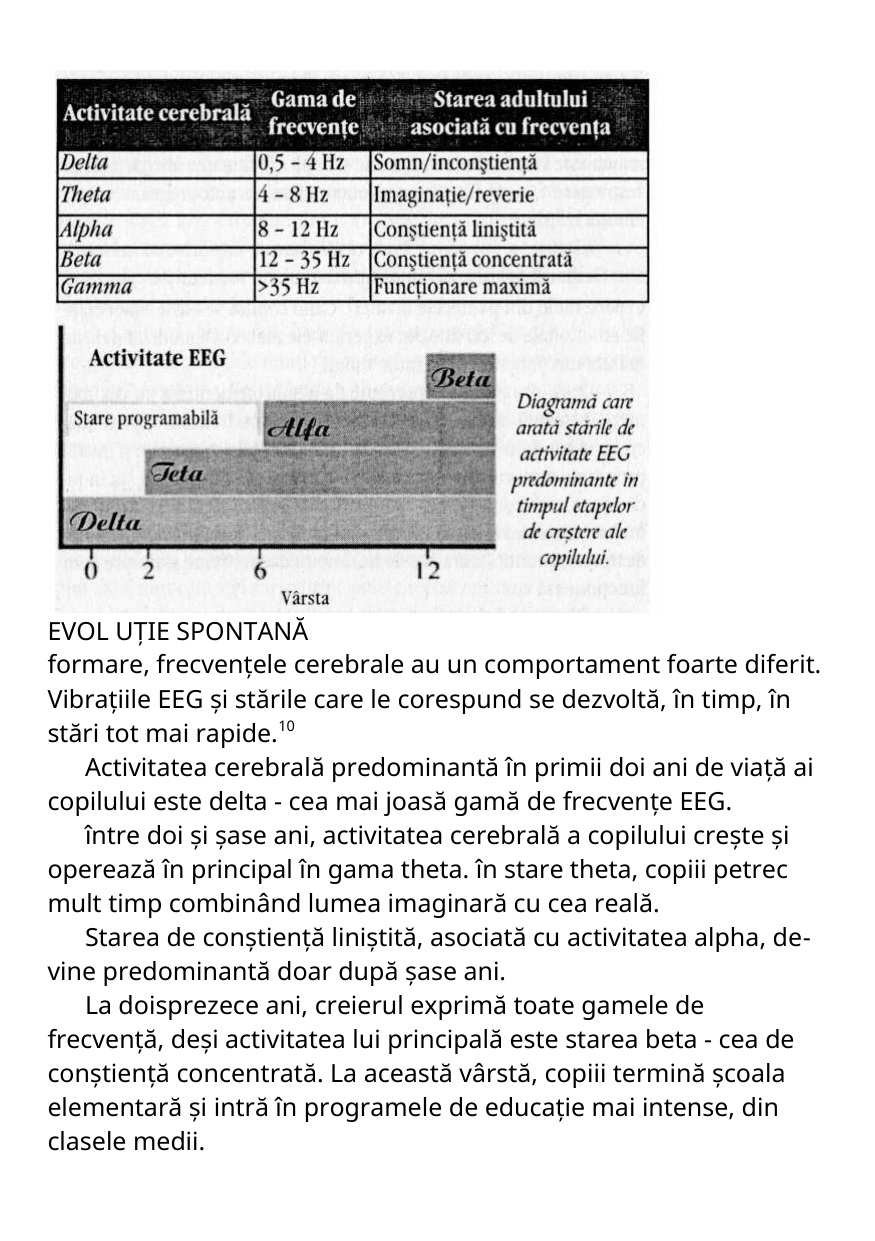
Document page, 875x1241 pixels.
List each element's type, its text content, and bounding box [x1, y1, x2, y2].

text formare, frecvenţele cerebrale au un comportament foarte diferit. Vibraţiile EEG şi stările care le corespund se dezvoltă, în timp, în stări tot mai rapide.10 [47, 647, 827, 749]
picture [47, 70, 665, 613]
text EVOL UŢIE SPONTANĂ [47, 613, 827, 647]
text Starea de conştienţă liniştită, asociată cu activitatea alpha, devine predominantă doar după şase ani. [47, 920, 827, 988]
text Activitatea cerebrală predominantă în primii doi ani de viaţă ai copilului este delta - cea mai joasă gamă de frecvenţe EEG. [47, 749, 827, 817]
text La doisprezece ani, creierul exprimă toate gamele de frecvenţă, deşi activitatea lui principală este starea beta - cea de conştienţă concentrată. La această vârstă, copiii termină şcoala elementară şi intră în programele de educaţie mai intense, din clasele medii. [47, 988, 827, 1158]
text între doi şi şase ani, activitatea cerebrală a copilului creşte şi operează în principal în gama theta. în stare theta, copiii petrec mult timp combinând lumea imaginară cu cea reală. [47, 817, 827, 920]
